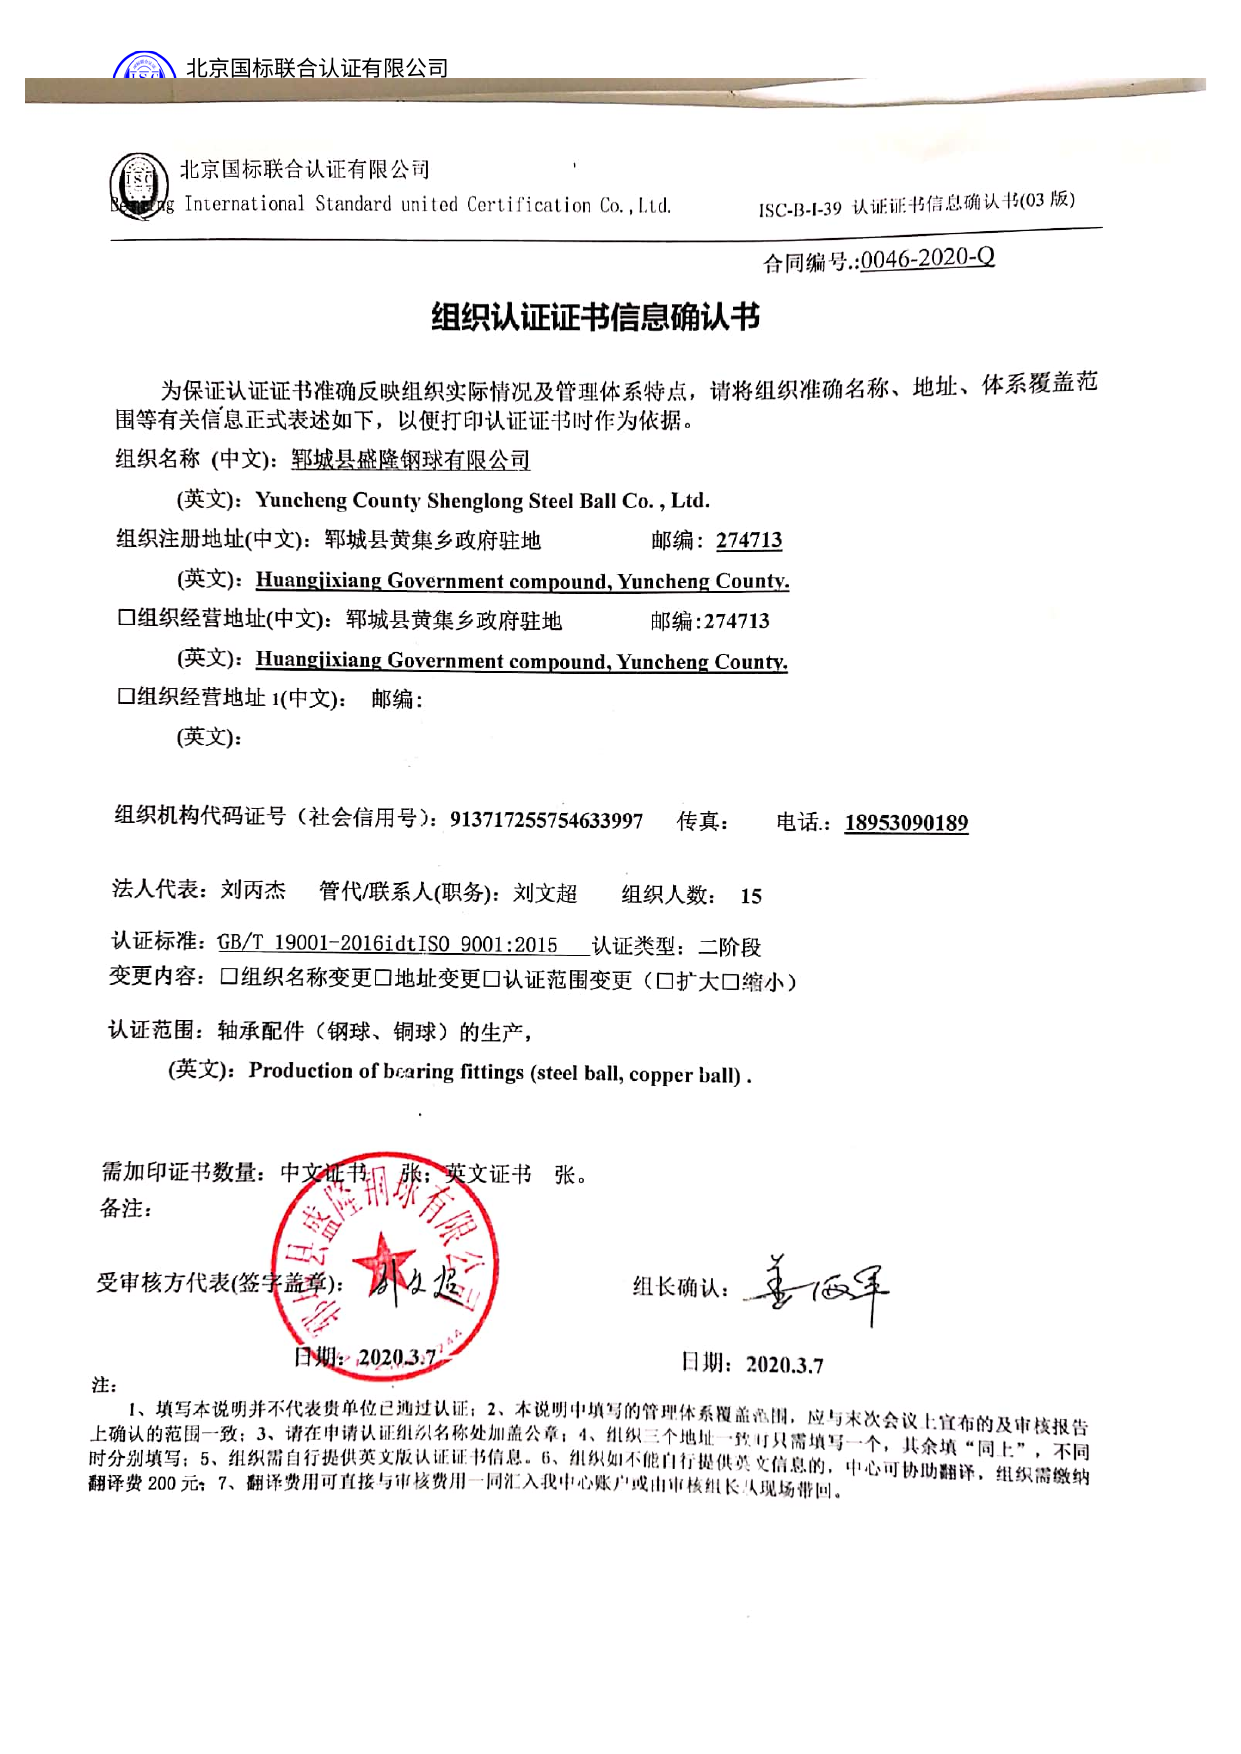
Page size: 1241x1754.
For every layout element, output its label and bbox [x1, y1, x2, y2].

picture [25, 50, 1207, 1653]
